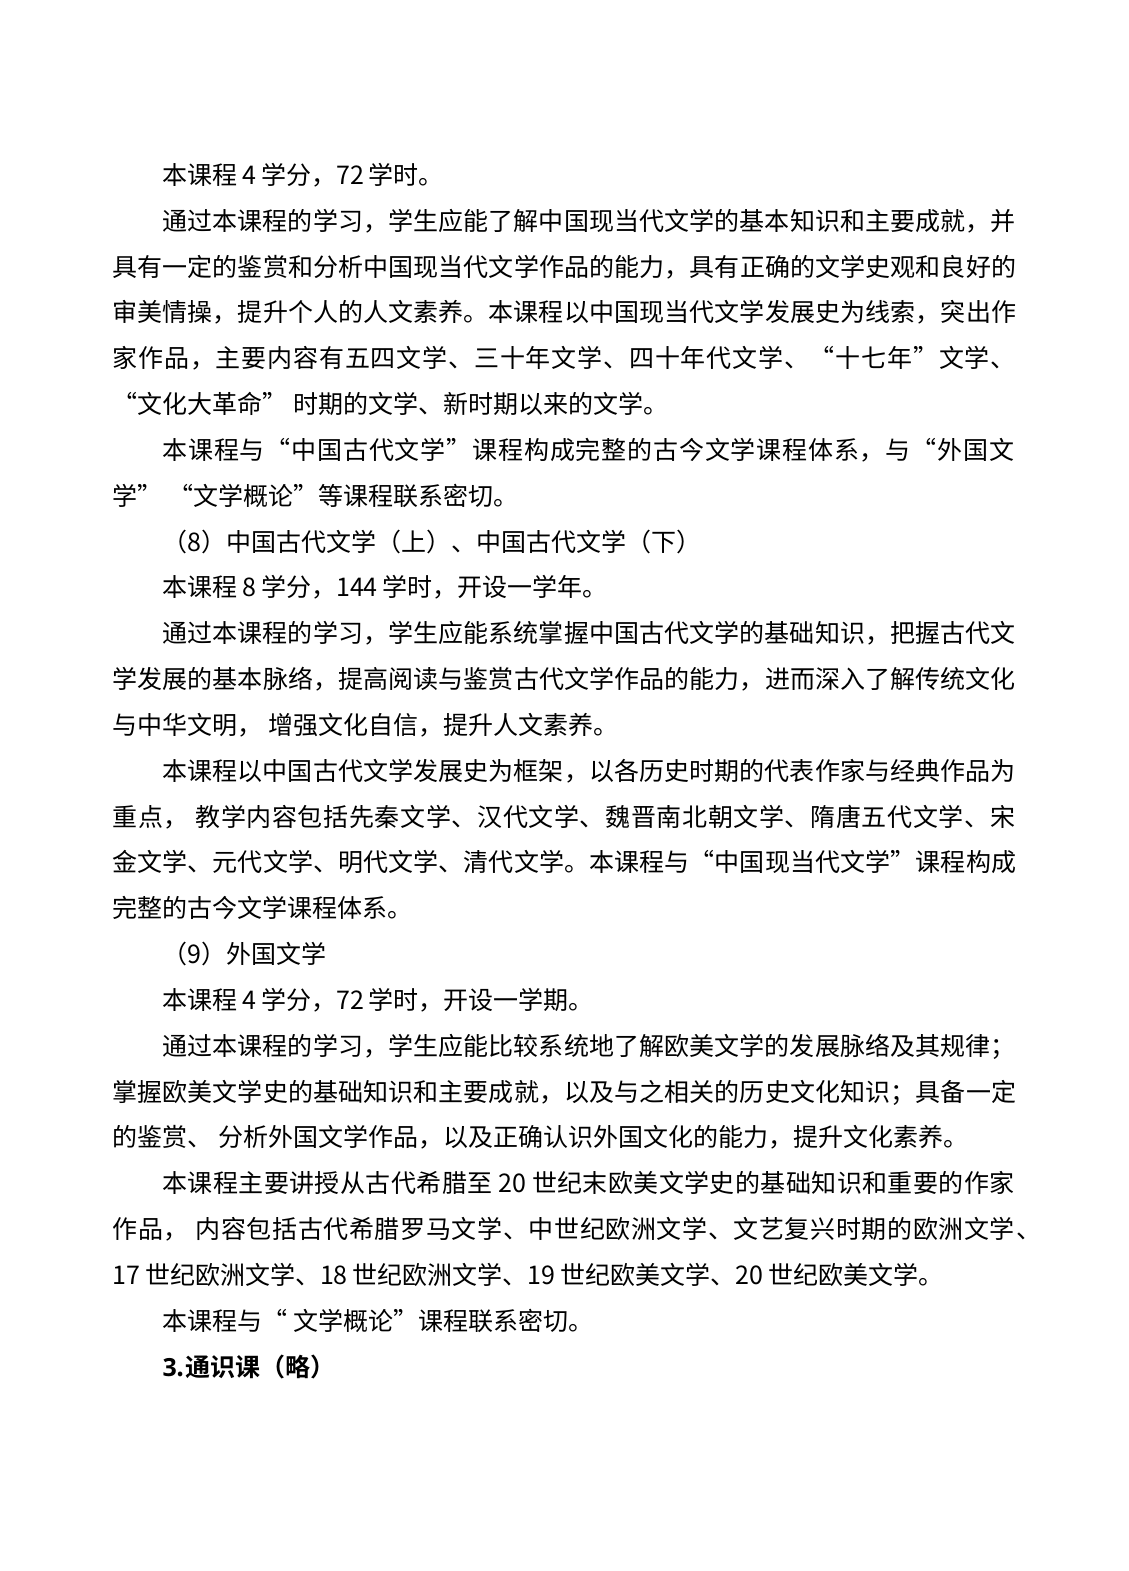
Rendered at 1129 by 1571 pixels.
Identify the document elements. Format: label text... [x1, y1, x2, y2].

text 通过本课程的学习，学生应能了解中国现当代文学的基本知识和主要成就，并具有一定的鉴赏和分析中国现当代文学作品的能力，具有正确的文学史观和良好的审美情操，提升个人的人文素养。本课程以中国现当代文学发展史为线索，突出作家作品，主要内容有五四文学、三十年文学、四十年代文学、“十七年”文学、“文化大革命” 时期的文学、新时期以来的文学。 [112, 193, 1016, 423]
text 本课程8学分，144学时，开设一学年。 [112, 560, 1016, 606]
text （9）外国文学 [112, 927, 1016, 973]
text 本课程4学分，72学时。 [112, 148, 1016, 193]
text 本课程以中国古代文学发展史为框架，以各历史时期的代表作家与经典作品为重点， 教学内容包括先秦文学、汉代文学、魏晋南北朝文学、隋唐五代文学、宋金文学、元代文学、明代文学、清代文学。本课程与“中国现当代文学”课程构成完整的古今文学课程体系。 [112, 743, 1016, 927]
text 通过本课程的学习，学生应能系统掌握中国古代文学的基础知识，把握古代文学发展的基本脉络，提高阅读与鉴赏古代文学作品的能力，进而深入了解传统文化与中华文明， 增强文化自信，提升人文素养。 [112, 606, 1016, 743]
text 本课程4学分，72学时，开设一学期。 [112, 973, 1016, 1018]
text 通过本课程的学习，学生应能比较系统地了解欧美文学的发展脉络及其规律； 掌握欧美文学史的基础知识和主要成就，以及与之相关的历史文化知识；具备一定的鉴赏、 分析外国文学作品，以及正确认识外国文化的能力，提升文化素养。 [112, 1018, 1016, 1156]
text 3.通识课（略） [112, 1339, 1016, 1385]
text 本课程与“ 文学概论”课程联系密切。 [112, 1293, 1016, 1339]
text 本课程与“中国古代文学”课程构成完整的古今文学课程体系，与“外国文学” “文学概论”等课程联系密切。 [112, 423, 1016, 514]
text （8）中国古代文学（上）、中国古代文学（下） [112, 514, 1016, 560]
text 本课程主要讲授从古代希腊至20世纪末欧美文学史的基础知识和重要的作家作品， 内容包括古代希腊罗马文学、中世纪欧洲文学、文艺复兴时期的欧洲文学、17世纪欧洲文学、18世纪欧洲文学、19世纪欧美文学、20世纪欧美文学。 [112, 1156, 1016, 1293]
